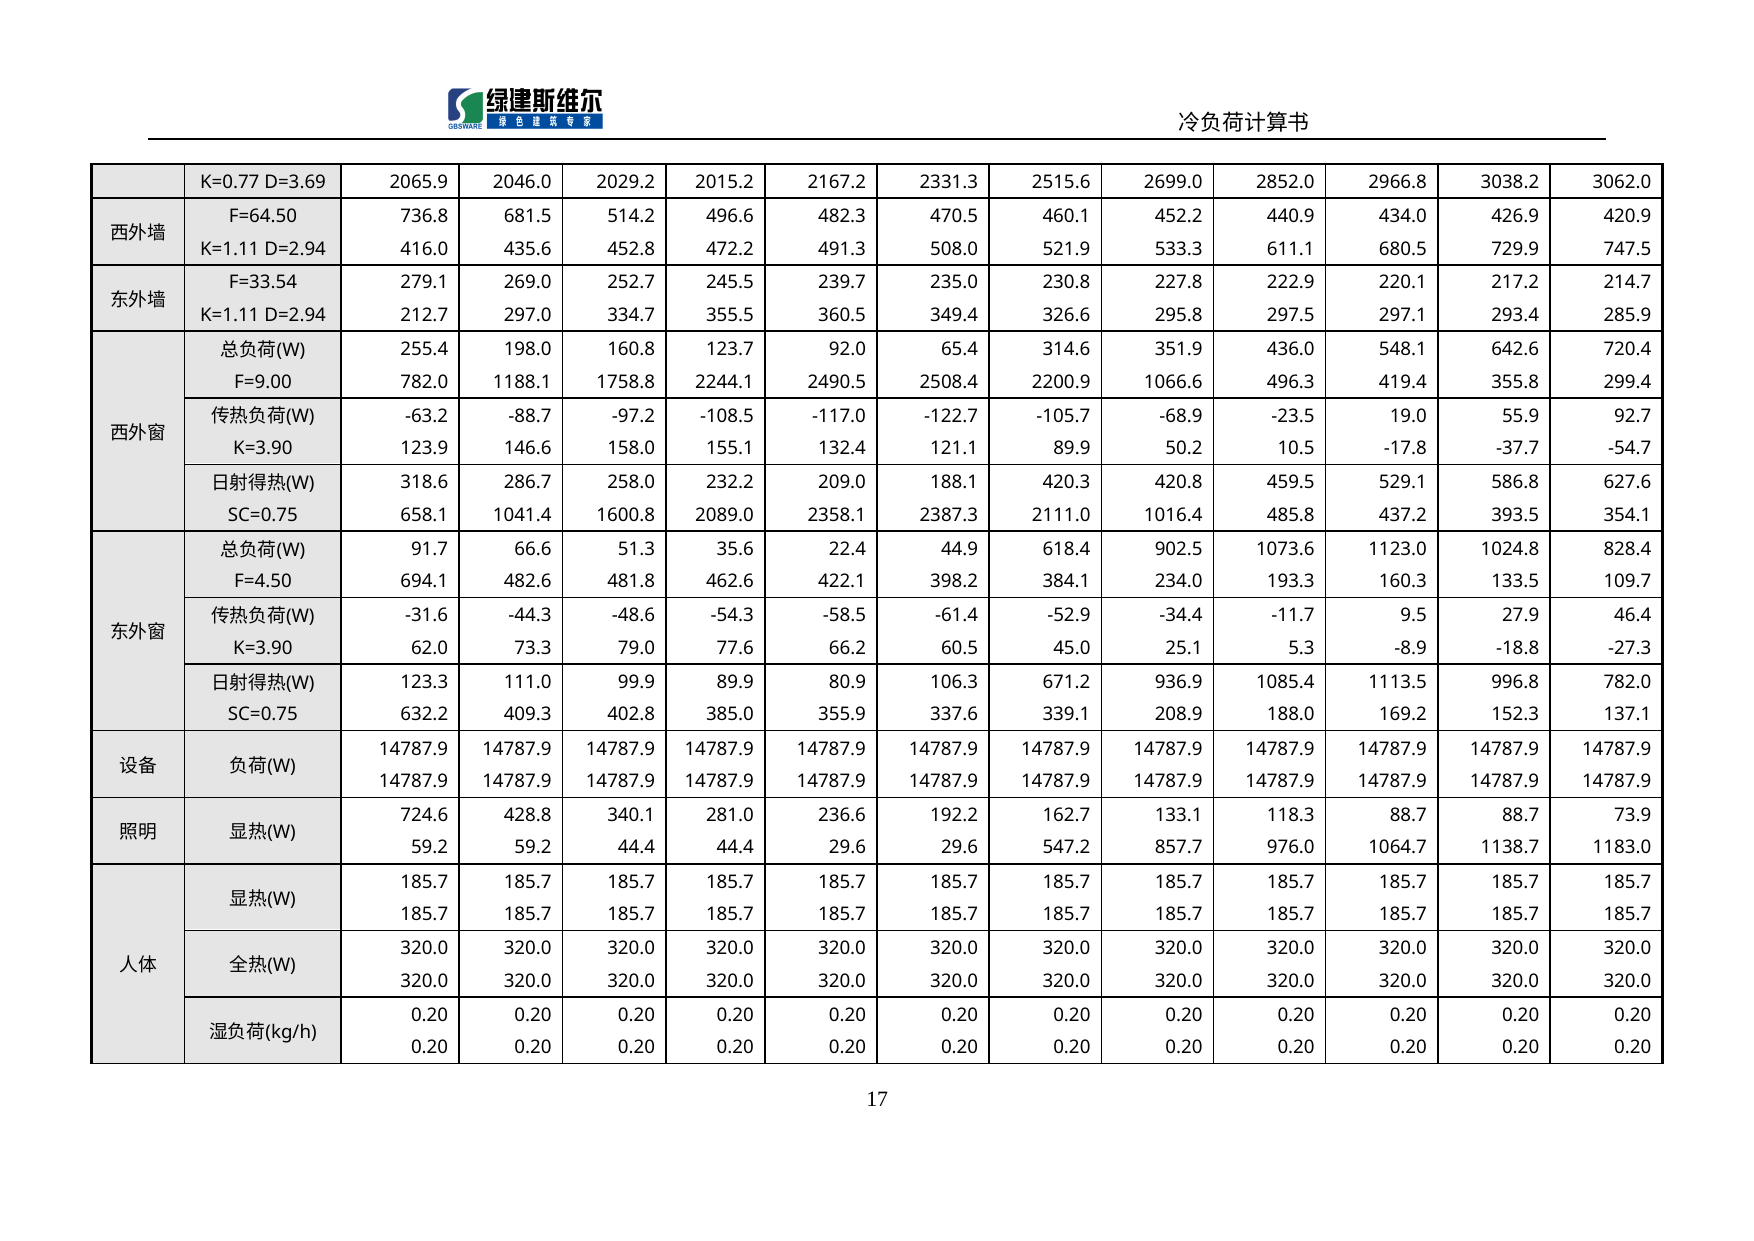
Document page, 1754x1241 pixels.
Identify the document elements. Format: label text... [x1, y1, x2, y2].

table_cell 185.7 185.7 [1214, 865, 1325, 929]
table_cell 2116.5 3038.2 [1439, 165, 1549, 197]
table_cell 负荷(W) [185, 731, 340, 796]
table_cell 681.5 435.6 [460, 199, 562, 264]
table_cell 320.0 320.0 [990, 931, 1101, 996]
table_cell 14787.9 14787.9 [563, 731, 665, 796]
table_cell -34.4 25.1 [1102, 598, 1213, 663]
table_cell 185.7 185.7 [342, 865, 458, 929]
table_cell 420.3 2111.0 [990, 465, 1101, 530]
table_cell 281.0 44.4 [667, 798, 764, 863]
table_cell 188.1 2387.3 [878, 465, 988, 530]
table_cell 320.0 320.0 [1102, 931, 1213, 996]
table_cell 14787.9 14787.9 [667, 731, 764, 796]
table_cell 91.7 694.1 [342, 532, 458, 597]
table_cell -122.7 121.1 [878, 399, 988, 463]
table_cell 230.8 326.6 [990, 266, 1101, 330]
table_cell 55.9 -37.7 [1439, 399, 1549, 463]
table_cell 529.1 437.2 [1326, 465, 1437, 530]
table_cell -44.3 73.3 [460, 598, 562, 663]
table_cell 66.6 482.6 [460, 532, 562, 597]
table_cell 185.7 185.7 [766, 865, 876, 929]
table_cell 420.9 747.5 [1551, 199, 1661, 264]
table_cell 日射得热(W) SC=0.75 [185, 465, 340, 530]
table_cell 65.4 2508.4 [878, 332, 988, 397]
picture [444, 88, 604, 130]
table_cell -105.7 89.9 [990, 399, 1101, 463]
table_cell 0.20 0.20 [1326, 998, 1437, 1063]
table_cell -52.9 45.0 [990, 598, 1101, 663]
table_cell 320.0 320.0 [460, 931, 562, 996]
table_cell 133.1 857.7 [1102, 798, 1213, 863]
table_cell 东外墙 [93, 266, 184, 330]
table_cell 239.7 360.5 [766, 266, 876, 330]
table_cell 220.1 297.1 [1326, 266, 1437, 330]
table_cell -117.0 132.4 [766, 399, 876, 463]
table_cell 2203.1 2699.0 [1102, 165, 1213, 197]
table_cell 320.0 320.0 [1551, 931, 1661, 996]
table_cell 185.7 185.7 [1439, 865, 1549, 929]
table_cell 436.0 496.3 [1214, 332, 1325, 397]
table_cell 1073.6 193.3 [1214, 532, 1325, 597]
table_cell 0.20 0.20 [1551, 998, 1661, 1063]
table_cell 2085.6 3062.0 [1551, 165, 1661, 197]
table_cell 440.9 611.1 [1214, 199, 1325, 264]
table_cell -31.6 62.0 [342, 598, 458, 663]
table_cell 106.3 337.6 [878, 665, 988, 730]
table_cell 1085.4 188.0 [1214, 665, 1325, 730]
table_cell 14787.9 14787.9 [1551, 731, 1661, 796]
table_cell -97.2 158.0 [563, 399, 665, 463]
table_cell 192.2 29.6 [878, 798, 988, 863]
table_cell 14787.9 14787.9 [990, 731, 1101, 796]
table_cell 1113.5 169.2 [1326, 665, 1437, 730]
table_cell 总负荷(W) F=9.00 [185, 332, 340, 397]
table_cell 671.2 339.1 [990, 665, 1101, 730]
table_cell 东外窗 [93, 532, 184, 730]
table_cell 320.0 320.0 [342, 931, 458, 996]
table_cell 14787.9 14787.9 [460, 731, 562, 796]
table_cell 736.8 416.0 [342, 199, 458, 264]
table_cell 89.9 385.0 [667, 665, 764, 730]
table_cell 185.7 185.7 [1551, 865, 1661, 929]
table_cell 185.7 185.7 [667, 865, 764, 929]
table_cell 320.0 320.0 [1326, 931, 1437, 996]
table_cell 185.7 185.7 [460, 865, 562, 929]
table_cell 482.3 491.3 [766, 199, 876, 264]
table_cell -54.3 77.6 [667, 598, 764, 663]
table_cell 828.4 109.7 [1551, 532, 1661, 597]
table_cell 传热负荷(W) K=3.90 [185, 399, 340, 463]
table_cell -88.7 146.6 [460, 399, 562, 463]
table_cell 2293.5 2331.3 [878, 165, 988, 197]
table_cell 湿负荷(kg/h) [185, 998, 340, 1063]
table_cell 236.6 29.6 [766, 798, 876, 863]
table_cell 252.7 334.7 [563, 266, 665, 330]
table_cell 185.7 185.7 [878, 865, 988, 929]
table_cell 14787.9 14787.9 [1102, 731, 1213, 796]
table_cell 255.4 782.0 [342, 332, 458, 397]
table_cell 2244.0 2515.6 [990, 165, 1101, 197]
table_cell 320.0 320.0 [878, 931, 988, 996]
table_cell 123.7 2244.1 [667, 332, 764, 397]
table_cell 198.0 1188.1 [460, 332, 562, 397]
table_cell 2807.5 2029.2 [563, 165, 665, 197]
table_cell 452.2 533.3 [1102, 199, 1213, 264]
table_cell 传热负荷(W) K=3.90 [185, 598, 340, 663]
table_cell 0.20 0.20 [1214, 998, 1325, 1063]
table_cell 0.20 0.20 [342, 998, 458, 1063]
table_cell 19.0 -17.8 [1326, 399, 1437, 463]
table_cell 123.3 632.2 [342, 665, 458, 730]
table_cell 0.20 0.20 [766, 998, 876, 1063]
table_cell 2654.5 2015.2 [667, 165, 764, 197]
table_cell 2139.5 2966.8 [1326, 165, 1437, 197]
table_cell 185.7 185.7 [990, 865, 1101, 929]
table_cell 340.1 44.4 [563, 798, 665, 863]
table_cell 185.7 185.7 [1102, 865, 1213, 929]
table_cell 92.0 2490.5 [766, 332, 876, 397]
table_cell 162.7 547.2 [990, 798, 1101, 863]
table_cell 14787.9 14787.9 [1214, 731, 1325, 796]
table_cell 日射得热(W) SC=0.75 [185, 665, 340, 730]
table_cell 548.1 419.4 [1326, 332, 1437, 397]
table_cell 642.6 355.8 [1439, 332, 1549, 397]
table_cell 2486.1 2167.2 [766, 165, 876, 197]
table_cell 1024.8 133.5 [1439, 532, 1549, 597]
table_cell 显热(W) [185, 798, 340, 863]
table_cell 88.7 1138.7 [1439, 798, 1549, 863]
table_cell 14787.9 14787.9 [1439, 731, 1549, 796]
table_cell 51.3 481.8 [563, 532, 665, 597]
table_cell 314.6 2200.9 [990, 332, 1101, 397]
table_cell 227.8 295.8 [1102, 266, 1213, 330]
table_cell -61.4 60.5 [878, 598, 988, 663]
table_cell 0.20 0.20 [878, 998, 988, 1063]
table_cell -11.7 5.3 [1214, 598, 1325, 663]
table_cell 470.5 508.0 [878, 199, 988, 264]
table_cell 14787.9 14787.9 [878, 731, 988, 796]
table_cell 14787.9 14787.9 [342, 731, 458, 796]
table_cell 2948.2 2046.0 [460, 165, 562, 197]
table_cell 屋顶 [93, 165, 184, 197]
table_cell 185.7 185.7 [1326, 865, 1437, 929]
table_cell 902.5 234.0 [1102, 532, 1213, 597]
table_cell 235.0 349.4 [878, 266, 988, 330]
table_cell 全热(W) [185, 931, 340, 996]
table_cell 3033.8 2065.9 [342, 165, 458, 197]
table_cell 80.9 355.9 [766, 665, 876, 730]
table_cell F=33.54 K=1.11 D=2.94 [185, 266, 340, 330]
table_cell 996.8 152.3 [1439, 665, 1549, 730]
table_cell 269.0 297.0 [460, 266, 562, 330]
table_cell 351.9 1066.6 [1102, 332, 1213, 397]
table_cell 显热(W) [185, 865, 340, 929]
table_cell 0.20 0.20 [460, 998, 562, 1063]
table_cell 936.9 208.9 [1102, 665, 1213, 730]
table_cell F=304.50 K=0.77 D=3.69 [185, 165, 340, 197]
table_cell 西外窗 [93, 332, 184, 530]
table_cell 618.4 384.1 [990, 532, 1101, 597]
table_cell -68.9 50.2 [1102, 399, 1213, 463]
table_cell -58.5 66.2 [766, 598, 876, 663]
table_cell 西外墙 [93, 199, 184, 264]
table_cell F=64.50 K=1.11 D=2.94 [185, 199, 340, 264]
table_cell 724.6 59.2 [342, 798, 458, 863]
table_cell 92.7 -54.7 [1551, 399, 1661, 463]
table_cell 0.20 0.20 [990, 998, 1101, 1063]
table_cell 320.0 320.0 [667, 931, 764, 996]
table_cell 人体 [93, 865, 184, 1063]
table_cell 9.5 -8.9 [1326, 598, 1437, 663]
table_cell 185.7 185.7 [563, 865, 665, 929]
table_cell -108.5 155.1 [667, 399, 764, 463]
table_cell 118.3 976.0 [1214, 798, 1325, 863]
table_cell 46.4 -27.3 [1551, 598, 1661, 663]
table_cell 总负荷(W) F=4.50 [185, 532, 340, 597]
table_cell 720.4 299.4 [1551, 332, 1661, 397]
table_cell 88.7 1064.7 [1326, 798, 1437, 863]
table_cell -48.6 79.0 [563, 598, 665, 663]
table_cell -23.5 10.5 [1214, 399, 1325, 463]
table_cell 44.9 398.2 [878, 532, 988, 597]
table_cell 496.6 472.2 [667, 199, 764, 264]
table_cell 420.8 1016.4 [1102, 465, 1213, 530]
table_cell 320.0 320.0 [563, 931, 665, 996]
table_cell 286.7 1041.4 [460, 465, 562, 530]
table_cell 426.9 729.9 [1439, 199, 1549, 264]
table_cell 照明 [93, 798, 184, 863]
table_cell 99.9 402.8 [563, 665, 665, 730]
table_cell 258.0 1600.8 [563, 465, 665, 530]
table_cell 320.0 320.0 [766, 931, 876, 996]
table_cell 14787.9 14787.9 [1326, 731, 1437, 796]
table_cell 318.6 658.1 [342, 465, 458, 530]
table_cell 222.9 297.5 [1214, 266, 1325, 330]
table_cell 27.9 -18.8 [1439, 598, 1549, 663]
table_cell 459.5 485.8 [1214, 465, 1325, 530]
table_cell 0.20 0.20 [563, 998, 665, 1063]
table_cell 782.0 137.1 [1551, 665, 1661, 730]
table_cell 214.7 285.9 [1551, 266, 1661, 330]
table_cell 2169.4 2852.0 [1214, 165, 1325, 197]
table_cell 586.8 393.5 [1439, 465, 1549, 530]
table_cell 0.20 0.20 [1439, 998, 1549, 1063]
table_cell 279.1 212.7 [342, 266, 458, 330]
table_cell 0.20 0.20 [1102, 998, 1213, 1063]
table_cell 627.6 354.1 [1551, 465, 1661, 530]
table_cell 14787.9 14787.9 [766, 731, 876, 796]
table_cell 160.8 1758.8 [563, 332, 665, 397]
table_cell 320.0 320.0 [1214, 931, 1325, 996]
table_cell 514.2 452.8 [563, 199, 665, 264]
table_cell 22.4 422.1 [766, 532, 876, 597]
table_cell 设备 [93, 731, 184, 796]
table_cell 320.0 320.0 [1439, 931, 1549, 996]
table_cell 460.1 521.9 [990, 199, 1101, 264]
table_cell 232.2 2089.0 [667, 465, 764, 530]
table_cell 1123.0 160.3 [1326, 532, 1437, 597]
table_cell 217.2 293.4 [1439, 266, 1549, 330]
table_cell 35.6 462.6 [667, 532, 764, 597]
table_cell 73.9 1183.0 [1551, 798, 1661, 863]
table_cell 434.0 680.5 [1326, 199, 1437, 264]
table_cell -63.2 123.9 [342, 399, 458, 463]
table_cell 428.8 59.2 [460, 798, 562, 863]
table_cell 111.0 409.3 [460, 665, 562, 730]
table_cell 209.0 2358.1 [766, 465, 876, 530]
table_cell 245.5 355.5 [667, 266, 764, 330]
table_cell 0.20 0.20 [667, 998, 764, 1063]
